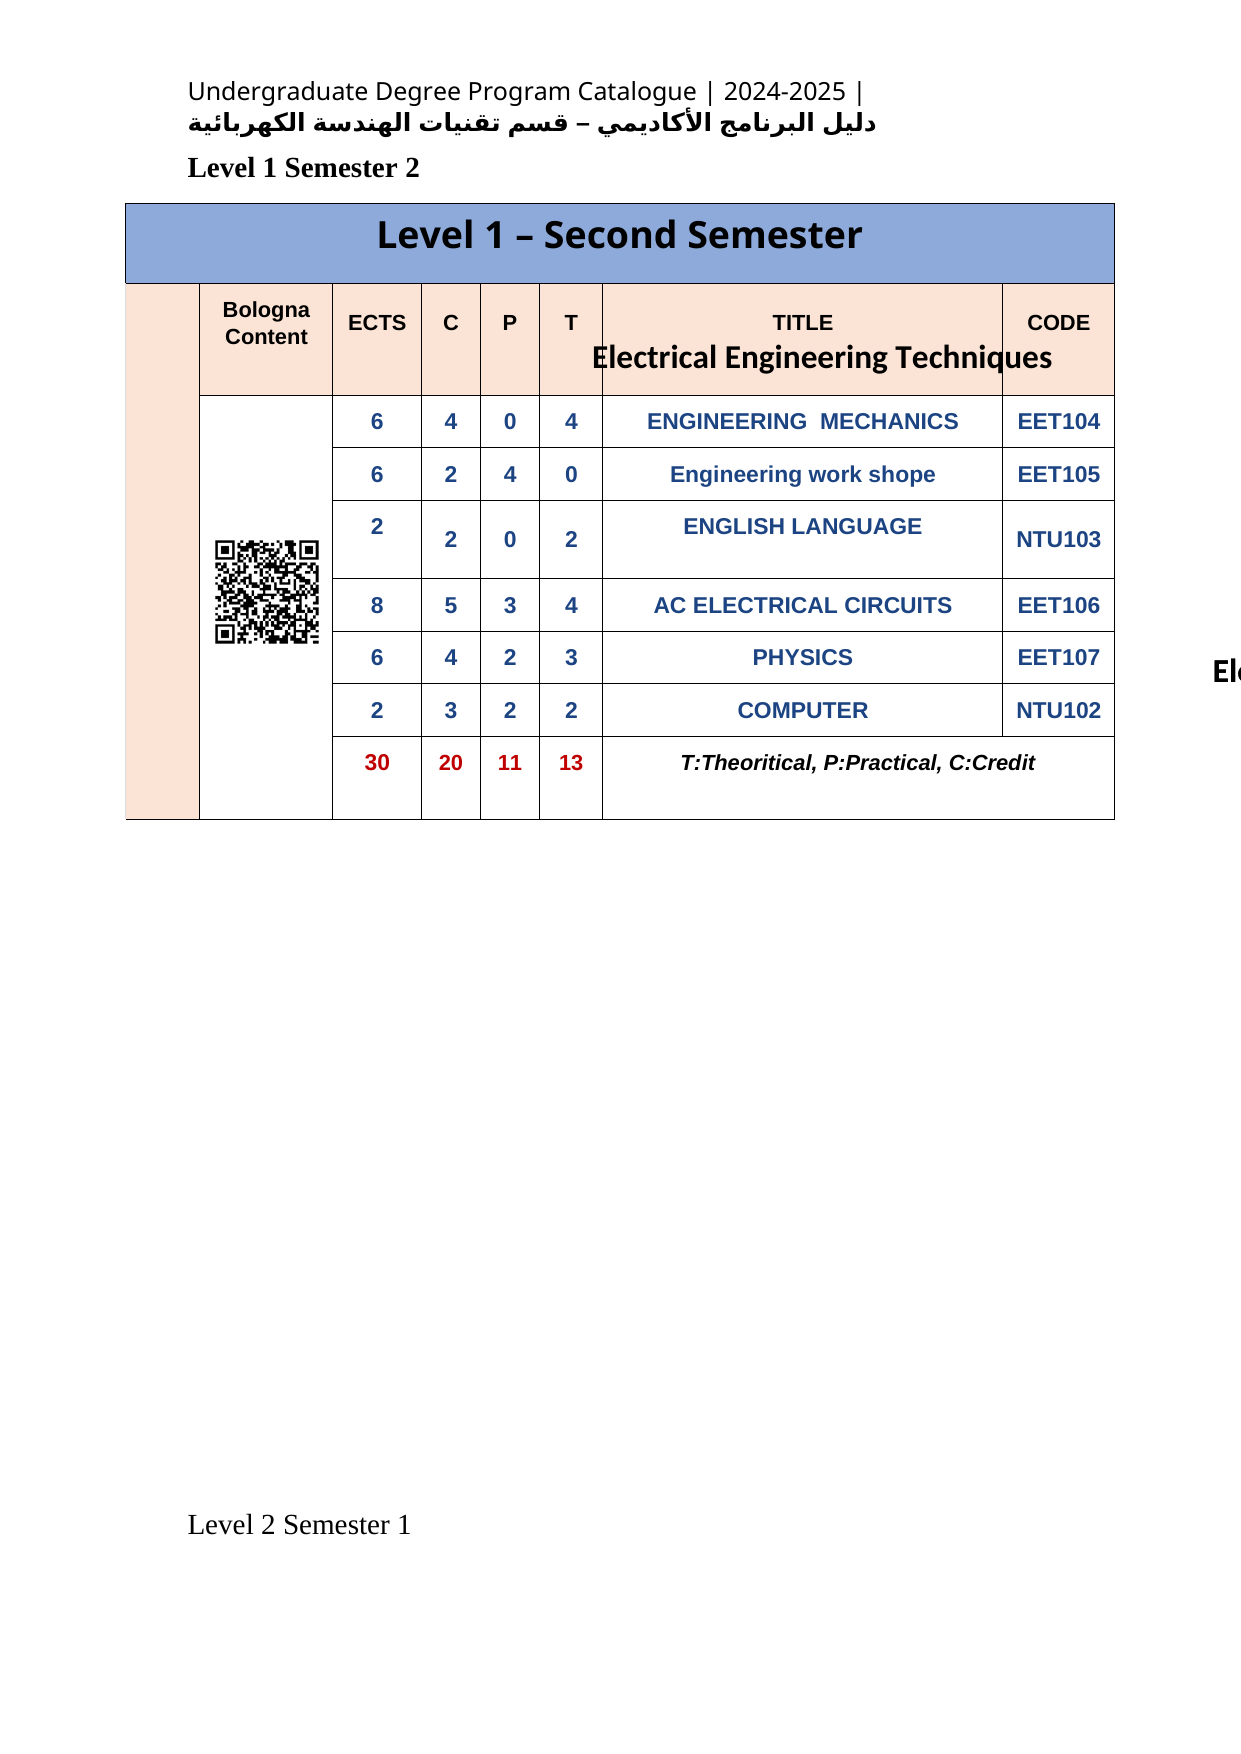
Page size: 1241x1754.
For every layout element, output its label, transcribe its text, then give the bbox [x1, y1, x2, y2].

table_cell 4 [540, 396, 602, 447]
table_cell Engineering work shope [603, 448, 1002, 499]
table_cell T:Theoritical, P:Practical, C:Credit [603, 737, 1114, 819]
table_cell 5 [422, 579, 480, 631]
table_cell 20 [422, 737, 480, 819]
table_cell Bologna Content [200, 284, 332, 395]
picture [212, 537, 321, 646]
table_cell 0 [481, 501, 539, 578]
table_cell T [540, 284, 602, 395]
table_cell [126, 284, 199, 819]
table_cell 4 [422, 632, 480, 683]
table_cell COMPUTER [603, 684, 1002, 736]
table_cell 2 [422, 501, 480, 578]
table_cell AC ELECTRICAL CIRCUITS [603, 579, 1002, 631]
table_cell EET107 [1003, 632, 1114, 683]
table_cell 2 [540, 684, 602, 736]
table_cell 2 [333, 501, 421, 578]
table_cell 2 [333, 684, 421, 736]
table_cell EET105 [1003, 448, 1114, 499]
table_cell 3 [481, 579, 539, 631]
table_cell 0 [481, 396, 539, 447]
table_cell 11 [481, 737, 539, 819]
table_cell 2 [540, 501, 602, 578]
table_cell 6 [333, 632, 421, 683]
table_cell ECTS [333, 284, 421, 395]
table_cell PHYSICS [603, 632, 1002, 683]
table_cell 8 [333, 579, 421, 631]
table_cell P [481, 284, 539, 395]
table_cell TITLE [603, 284, 1002, 395]
table_cell 13 [540, 737, 602, 819]
table_cell 2 [422, 448, 480, 499]
table_cell ENGINEERING MECHANICS [603, 396, 1002, 447]
table_cell EET106 [1003, 579, 1114, 631]
table_cell CODE [1003, 284, 1114, 395]
table_cell NTU102 [1003, 684, 1114, 736]
table_cell ENGLISH LANGUAGE [603, 501, 1002, 578]
text Level 1 Semester 2 [187, 150, 1053, 183]
table_cell EET104 [1003, 396, 1114, 447]
table_cell 4 [481, 448, 539, 499]
table_cell 30 [333, 737, 421, 819]
table_cell 4 [540, 579, 602, 631]
table_cell [200, 396, 332, 819]
table_cell 3 [422, 684, 480, 736]
table_cell 4 [422, 396, 480, 447]
table_cell 0 [540, 448, 602, 499]
table_cell 2 [481, 684, 539, 736]
table_cell 6 [333, 396, 421, 447]
table_cell 3 [540, 632, 602, 683]
table_cell 6 [333, 448, 421, 499]
table_header Level 1 – Second Semester [126, 204, 1114, 283]
text Level 2 Semester 1 [187, 1507, 1053, 1540]
table_cell 2 [481, 632, 539, 683]
table_cell C [422, 284, 480, 395]
table_cell NTU103 [1003, 501, 1114, 578]
